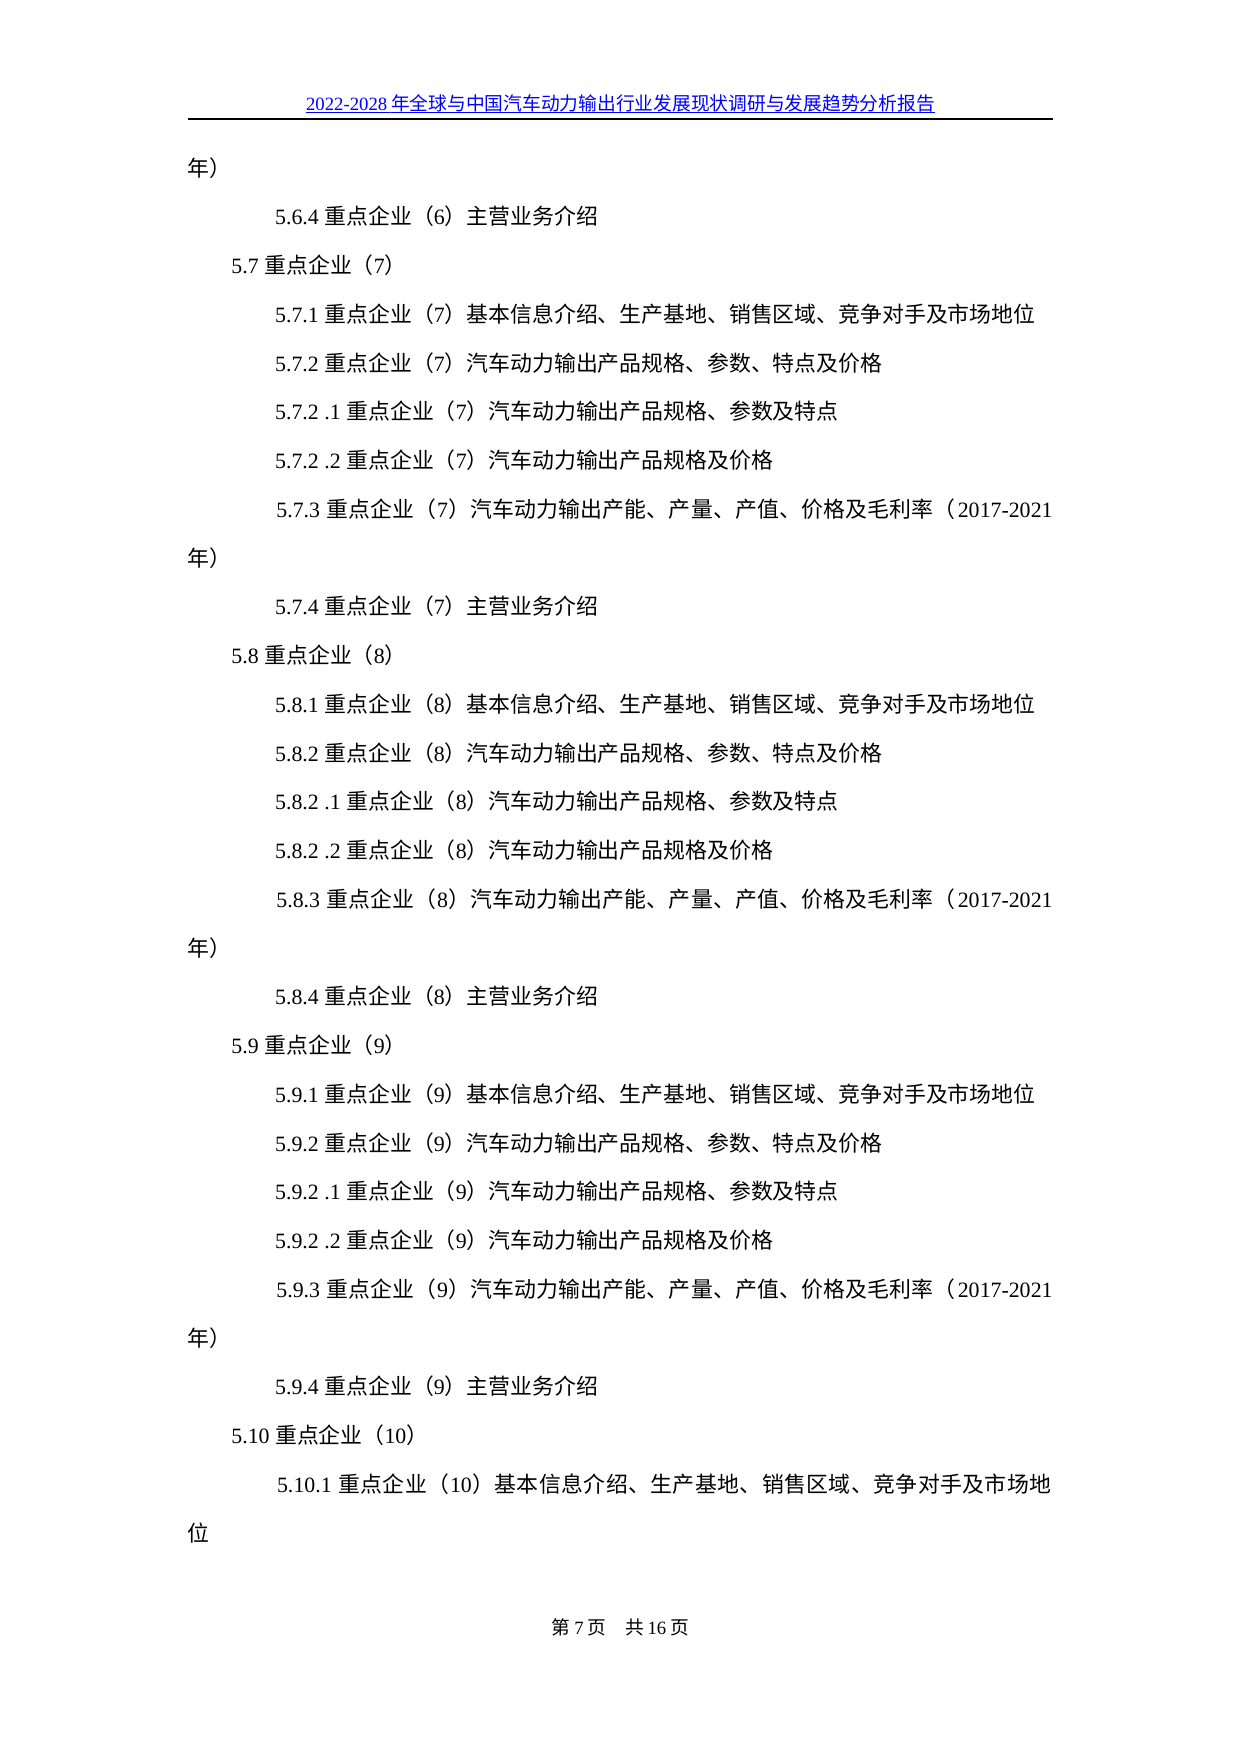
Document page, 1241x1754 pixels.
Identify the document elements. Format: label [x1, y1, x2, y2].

text [187, 150, 1053, 1548]
